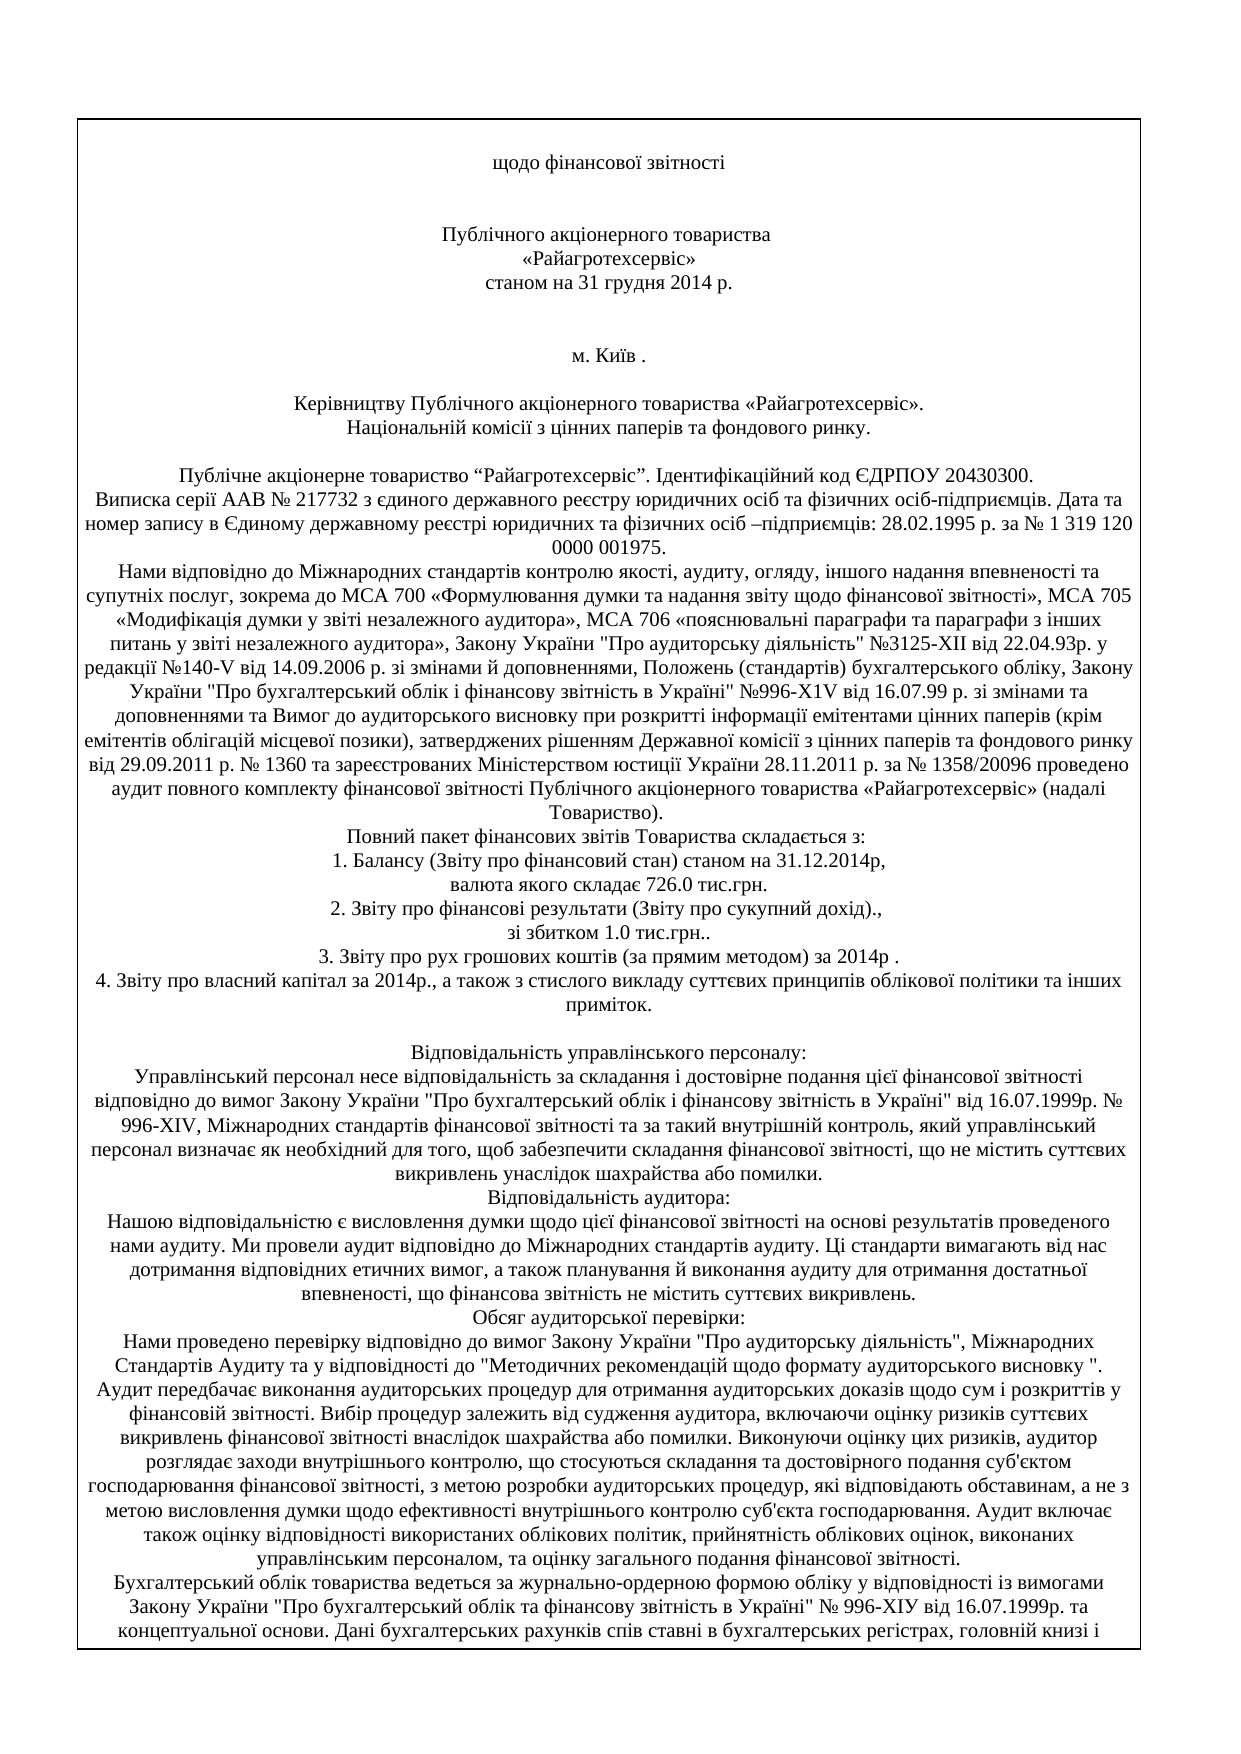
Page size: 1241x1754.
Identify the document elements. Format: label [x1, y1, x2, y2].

table_cell [78, 120, 1140, 1648]
